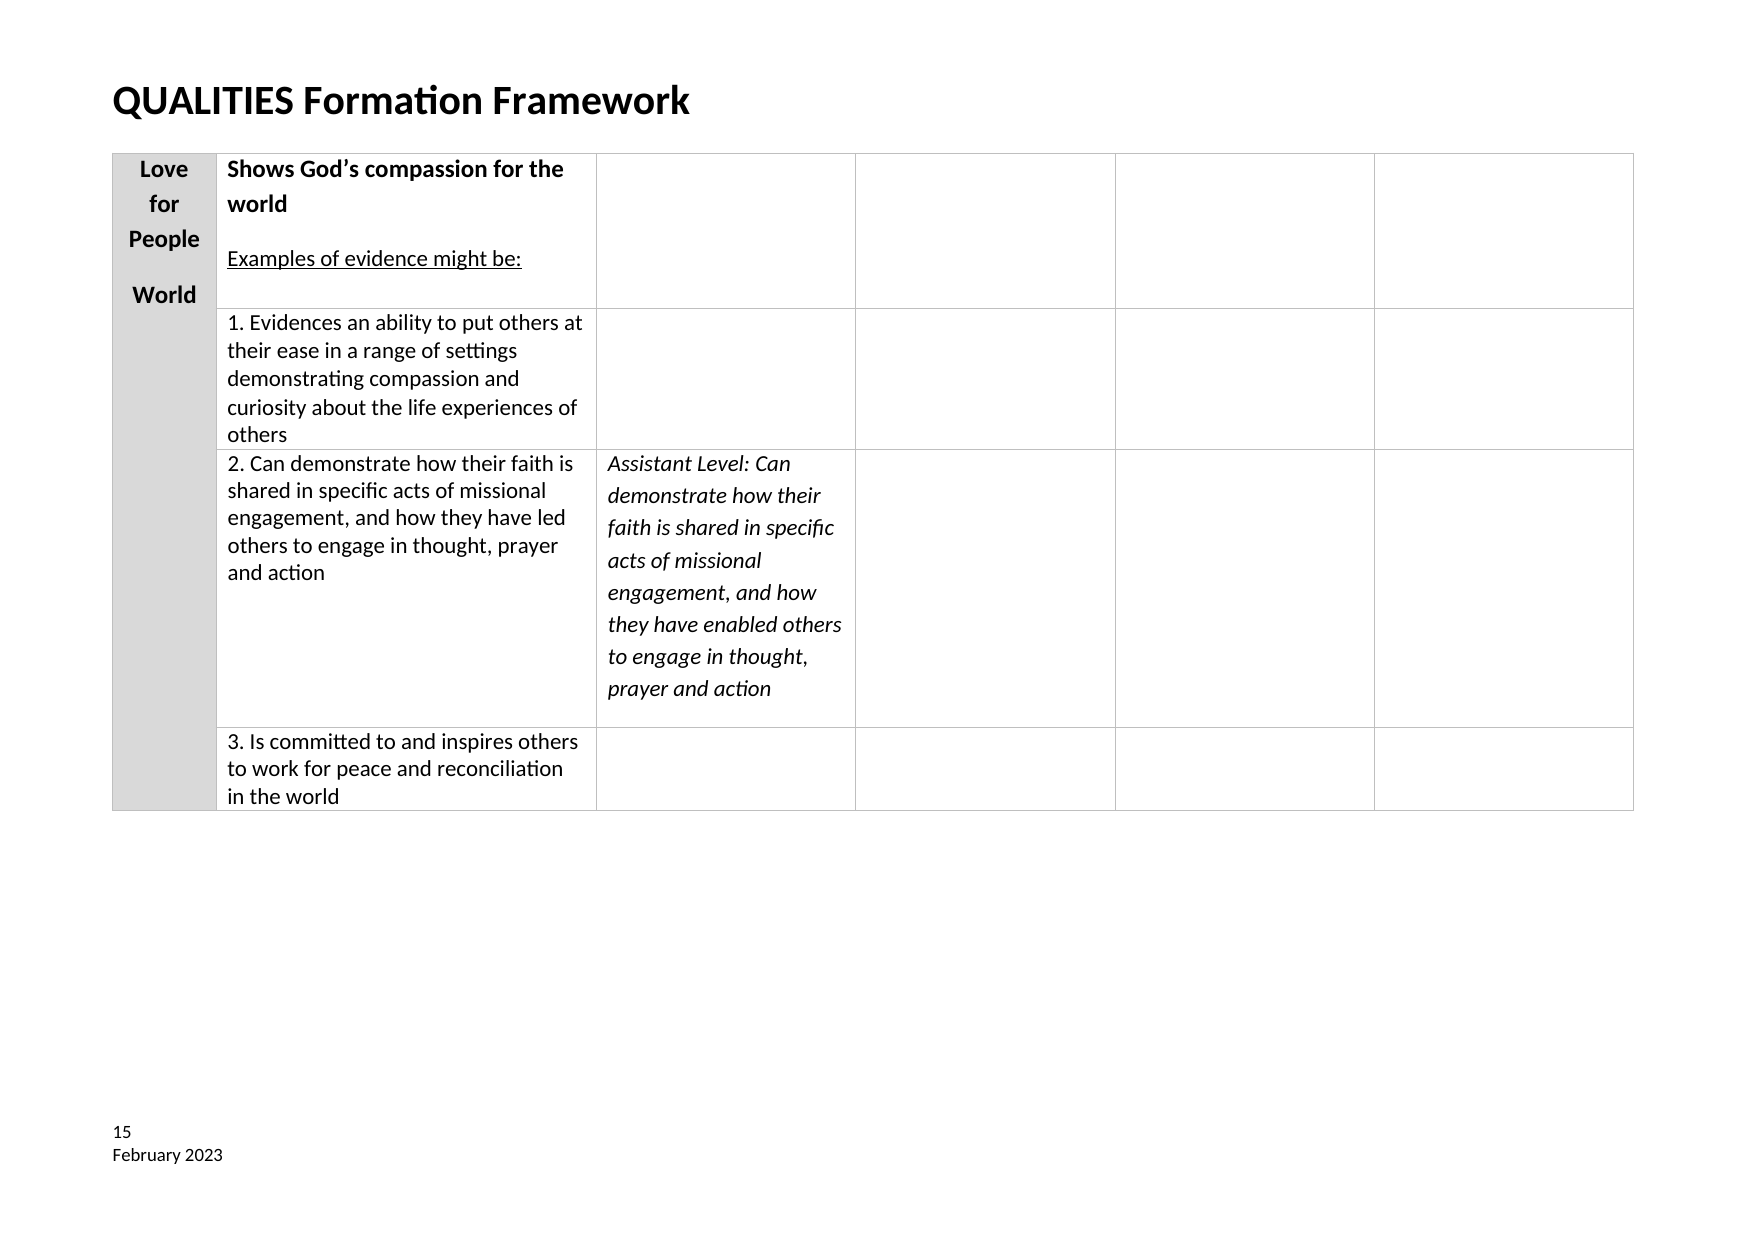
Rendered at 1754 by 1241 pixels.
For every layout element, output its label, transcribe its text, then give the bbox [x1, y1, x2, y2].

table_cell [597, 309, 855, 449]
table_cell [1375, 450, 1633, 727]
table_cell 1. Evidences an ability to put others at their ease in a range of settings demonstrating compassion and curiosity about the life experiences of others [217, 309, 596, 449]
table_cell [856, 450, 1115, 727]
table_header Shows God’s compassion for the world Examples of evidence might be: [217, 154, 596, 308]
table_cell [597, 728, 855, 810]
table_cell [1116, 728, 1374, 810]
table_header [597, 154, 855, 308]
table_header [1116, 154, 1374, 308]
table_cell Assistant Level: Can demonstrate how their faith is shared in specific acts of missional engagement, and how they have enabled others to engage in thought, prayer and action [597, 450, 855, 727]
table_cell [1116, 450, 1374, 727]
table_cell 3. Is committed to and inspires others to work for peace and reconciliation in the world [217, 728, 596, 810]
table_cell [856, 728, 1115, 810]
table_cell [1116, 309, 1374, 449]
table_cell [1375, 309, 1633, 449]
table_cell [1375, 728, 1633, 810]
table_cell 2. Can demonstrate how their faith is shared in specific acts of missional engagement, and how they have led others to engage in thought, prayer and action [217, 450, 596, 727]
table_header Love for People World [113, 154, 216, 810]
table_header [1375, 154, 1633, 308]
table_cell [856, 309, 1115, 449]
table_header [856, 154, 1115, 308]
